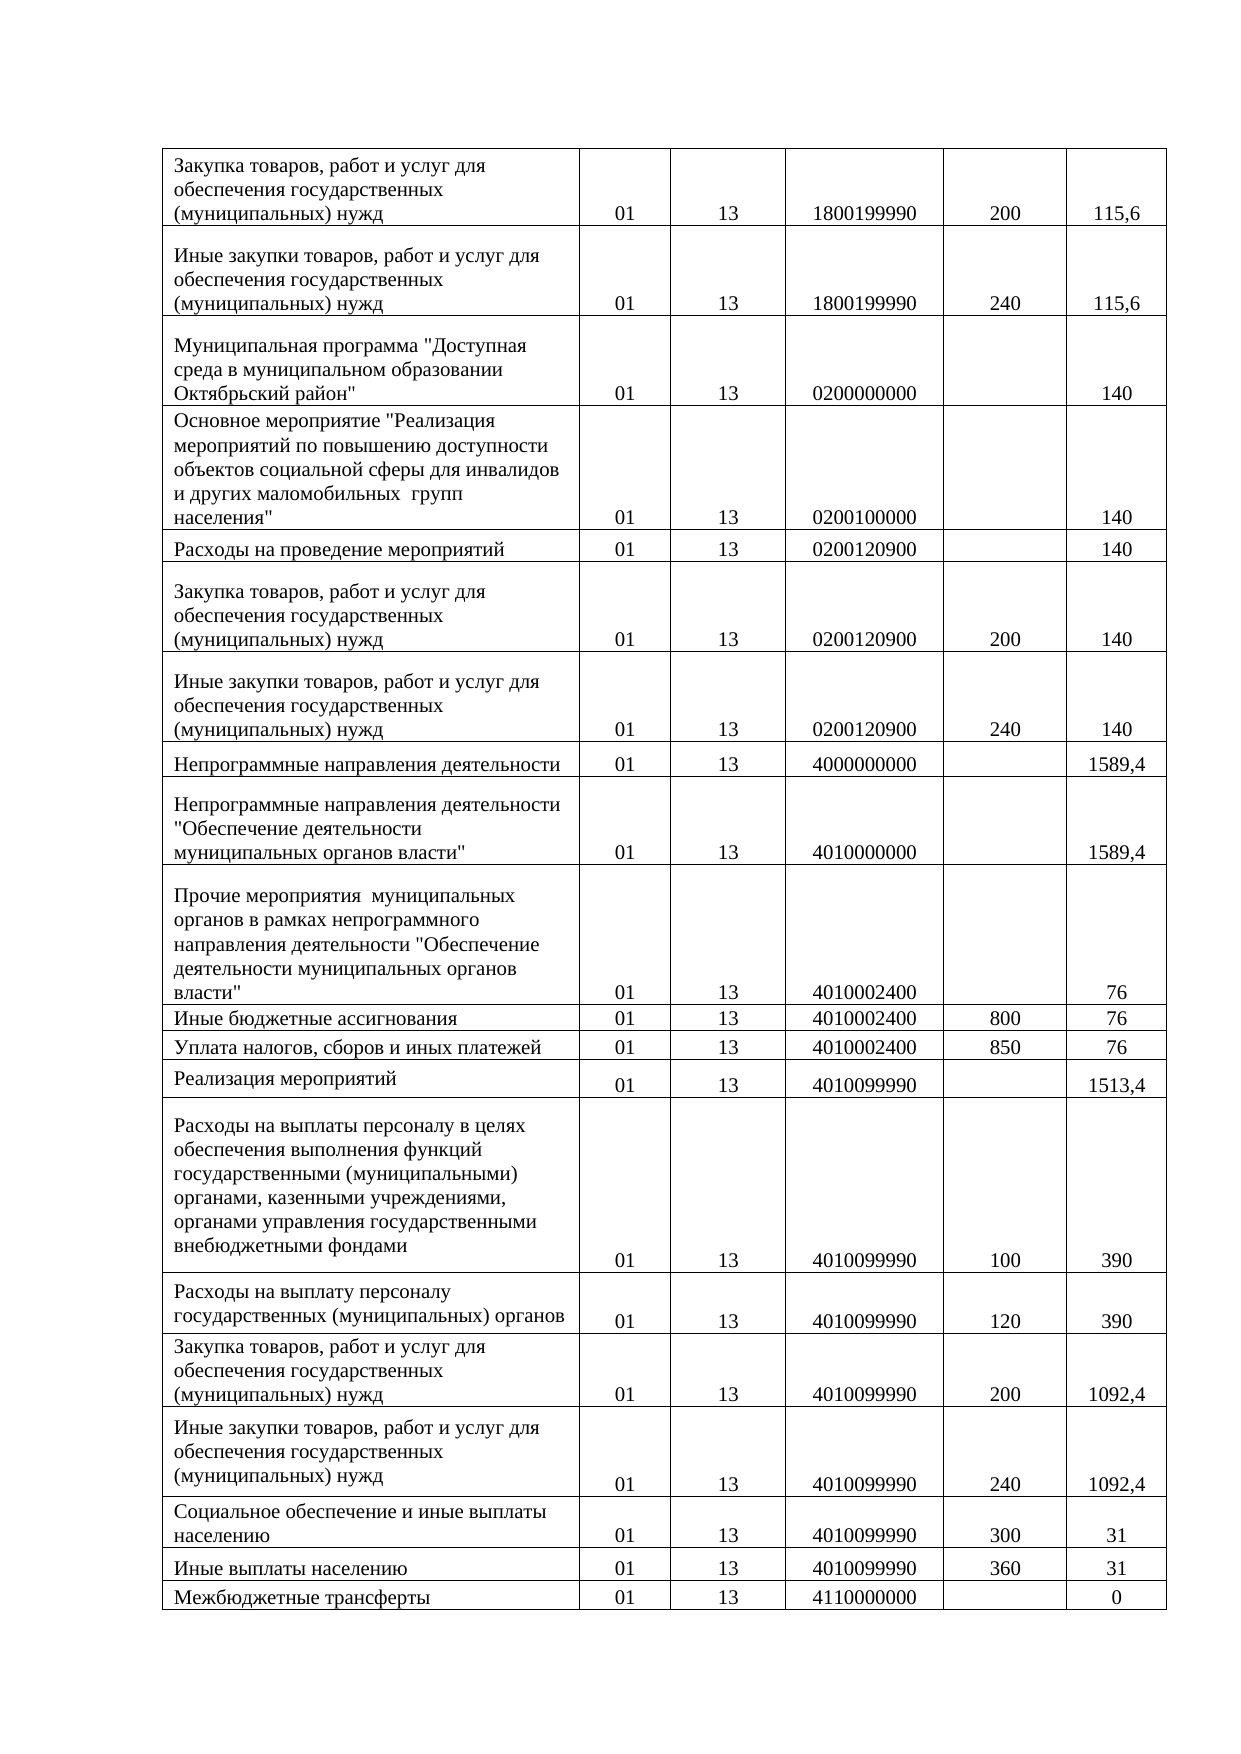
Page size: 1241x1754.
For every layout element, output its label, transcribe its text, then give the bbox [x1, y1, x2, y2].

table_cell 4010002400 [786, 1031, 943, 1059]
table_cell 4010099990 [786, 1548, 943, 1579]
table_cell 01 [580, 1497, 670, 1547]
table_cell 1589,4 [1067, 777, 1166, 864]
table_cell 13 [671, 530, 785, 561]
table_cell 13 [671, 865, 785, 1004]
table_cell 390 [1067, 1273, 1166, 1333]
table_cell Расходы на выплаты персоналу в целях обеспечения выполнения функций государственными (муниципальными) органами, казенными учреждениями, органами управления государственными внебюджетными фондами [163, 1098, 579, 1272]
table_cell 1589,4 [1067, 742, 1166, 776]
table_cell [944, 316, 1066, 405]
table_cell 4110000000 [786, 1581, 943, 1609]
table_cell 01 [580, 1005, 670, 1030]
table_cell 13 [671, 742, 785, 776]
table_cell 200 [944, 562, 1066, 651]
table_cell [944, 406, 1066, 529]
table_cell 76 [1067, 1005, 1166, 1030]
table_cell 115,6 [1067, 226, 1166, 315]
table_cell 4010099990 [786, 1497, 943, 1547]
table_cell 13 [671, 149, 785, 225]
table_cell [944, 777, 1066, 864]
table_cell Основное мероприятие "Реализация мероприятий по повышению доступности объектов социальной сферы для инвалидов и других маломобильных групп населения" [163, 406, 579, 529]
table_cell 01 [580, 406, 670, 529]
table_cell 120 [944, 1273, 1066, 1333]
table_cell 01 [580, 1581, 670, 1609]
table_cell 4010099990 [786, 1407, 943, 1496]
table_cell Муниципальная программа "Доступная среда в муниципальном образовании Октябрьский район" [163, 316, 579, 405]
table_cell 0200120900 [786, 530, 943, 561]
table_cell 200 [944, 149, 1066, 225]
table_cell 4010099990 [786, 1273, 943, 1333]
table_cell 01 [580, 777, 670, 864]
table_cell 140 [1067, 316, 1166, 405]
table_cell 13 [671, 1548, 785, 1579]
table_cell Иные закупки товаров, работ и услуг для обеспечения государственных (муниципальных) нужд [163, 1407, 579, 1496]
table_cell 13 [671, 1031, 785, 1059]
table_cell 0 [1067, 1581, 1166, 1609]
table_cell [944, 742, 1066, 776]
table_cell Социальное обеспечение и иные выплаты населению [163, 1497, 579, 1547]
table_cell 31 [1067, 1497, 1166, 1547]
table_cell Закупка товаров, работ и услуг для обеспечения государственных (муниципальных) нужд [163, 562, 579, 651]
table_cell 240 [944, 226, 1066, 315]
table_cell 01 [580, 562, 670, 651]
table_cell [944, 1581, 1066, 1609]
table_cell 300 [944, 1497, 1066, 1547]
table_cell 0200120900 [786, 652, 943, 741]
table_cell 1513,4 [1067, 1060, 1166, 1097]
table_cell Иные закупки товаров, работ и услуг для обеспечения государственных (муниципальных) нужд [163, 226, 579, 315]
table_cell 4010000000 [786, 777, 943, 864]
table_cell 100 [944, 1098, 1066, 1272]
table_cell 13 [671, 406, 785, 529]
table_cell Непрограммные направления деятельности [163, 742, 579, 776]
table_cell Иные выплаты населению [163, 1548, 579, 1579]
table_cell 4010099990 [786, 1060, 943, 1097]
table_cell 01 [580, 1060, 670, 1097]
table_cell 01 [580, 1273, 670, 1333]
table_cell Иные закупки товаров, работ и услуг для обеспечения государственных (муниципальных) нужд [163, 652, 579, 741]
table_cell 115,6 [1067, 149, 1166, 225]
table_cell 4010099990 [786, 1098, 943, 1272]
table_cell Межбюджетные трансферты [163, 1581, 579, 1609]
table_cell 13 [671, 1098, 785, 1272]
table_cell 31 [1067, 1548, 1166, 1579]
table_cell [944, 865, 1066, 1004]
table_cell 01 [580, 1098, 670, 1272]
table_cell 140 [1067, 562, 1166, 651]
table_cell 13 [671, 1581, 785, 1609]
table_cell 4010002400 [786, 1005, 943, 1030]
table_cell 13 [671, 1273, 785, 1333]
table_cell 850 [944, 1031, 1066, 1059]
table_cell Закупка товаров, работ и услуг для обеспечения государственных (муниципальных) нужд [163, 1334, 579, 1406]
table_cell 13 [671, 562, 785, 651]
table_cell 01 [580, 865, 670, 1004]
table_cell 01 [580, 652, 670, 741]
table_cell 140 [1067, 530, 1166, 561]
table_cell 76 [1067, 1031, 1166, 1059]
table_cell 01 [580, 226, 670, 315]
table_cell 13 [671, 1334, 785, 1406]
table_cell 1092,4 [1067, 1334, 1166, 1406]
table_cell 01 [580, 1031, 670, 1059]
table_cell 1800199990 [786, 149, 943, 225]
table_cell 01 [580, 149, 670, 225]
table_cell 1800199990 [786, 226, 943, 315]
table_cell 13 [671, 316, 785, 405]
table_cell 01 [580, 316, 670, 405]
table_cell Расходы на проведение мероприятий [163, 530, 579, 561]
table_cell 4010099990 [786, 1334, 943, 1406]
table_cell 0200100000 [786, 406, 943, 529]
table_cell Уплата налогов, сборов и иных платежей [163, 1031, 579, 1059]
table_cell 140 [1067, 406, 1166, 529]
table_cell Расходы на выплату персоналу государственных (муниципальных) органов [163, 1273, 579, 1333]
table_cell 01 [580, 742, 670, 776]
table_cell Реализация мероприятий [163, 1060, 579, 1097]
table_cell 01 [580, 530, 670, 561]
table_cell 13 [671, 652, 785, 741]
table_cell [944, 530, 1066, 561]
table_cell 4010002400 [786, 865, 943, 1004]
table_cell 240 [944, 1407, 1066, 1496]
table_cell 0200120900 [786, 562, 943, 651]
table_cell 0200000000 [786, 316, 943, 405]
table_cell 800 [944, 1005, 1066, 1030]
table_cell 01 [580, 1334, 670, 1406]
table_cell Непрограммные направления деятельности "Обеспечение деятельности муниципальных органов власти" [163, 777, 579, 864]
table_cell 01 [580, 1407, 670, 1496]
table_cell 240 [944, 652, 1066, 741]
table_cell 360 [944, 1548, 1066, 1579]
table_cell 200 [944, 1334, 1066, 1406]
table_cell Прочие мероприятия муниципальных органов в рамках непрограммного направления деятельности "Обеспечение деятельности муниципальных органов власти" [163, 865, 579, 1004]
table_cell 13 [671, 1407, 785, 1496]
table_cell Иные бюджетные ассигнования [163, 1005, 579, 1030]
table_cell [944, 1060, 1066, 1097]
table_cell 13 [671, 1060, 785, 1097]
table_cell 01 [580, 1548, 670, 1579]
table_cell 13 [671, 226, 785, 315]
table_cell 13 [671, 1005, 785, 1030]
table_cell 13 [671, 1497, 785, 1547]
table_cell 76 [1067, 865, 1166, 1004]
table_cell 1092,4 [1067, 1407, 1166, 1496]
table_cell 4000000000 [786, 742, 943, 776]
table_cell 390 [1067, 1098, 1166, 1272]
table_cell 140 [1067, 652, 1166, 741]
table_cell 13 [671, 777, 785, 864]
table_cell Закупка товаров, работ и услуг для обеспечения государственных (муниципальных) нужд [163, 149, 579, 225]
